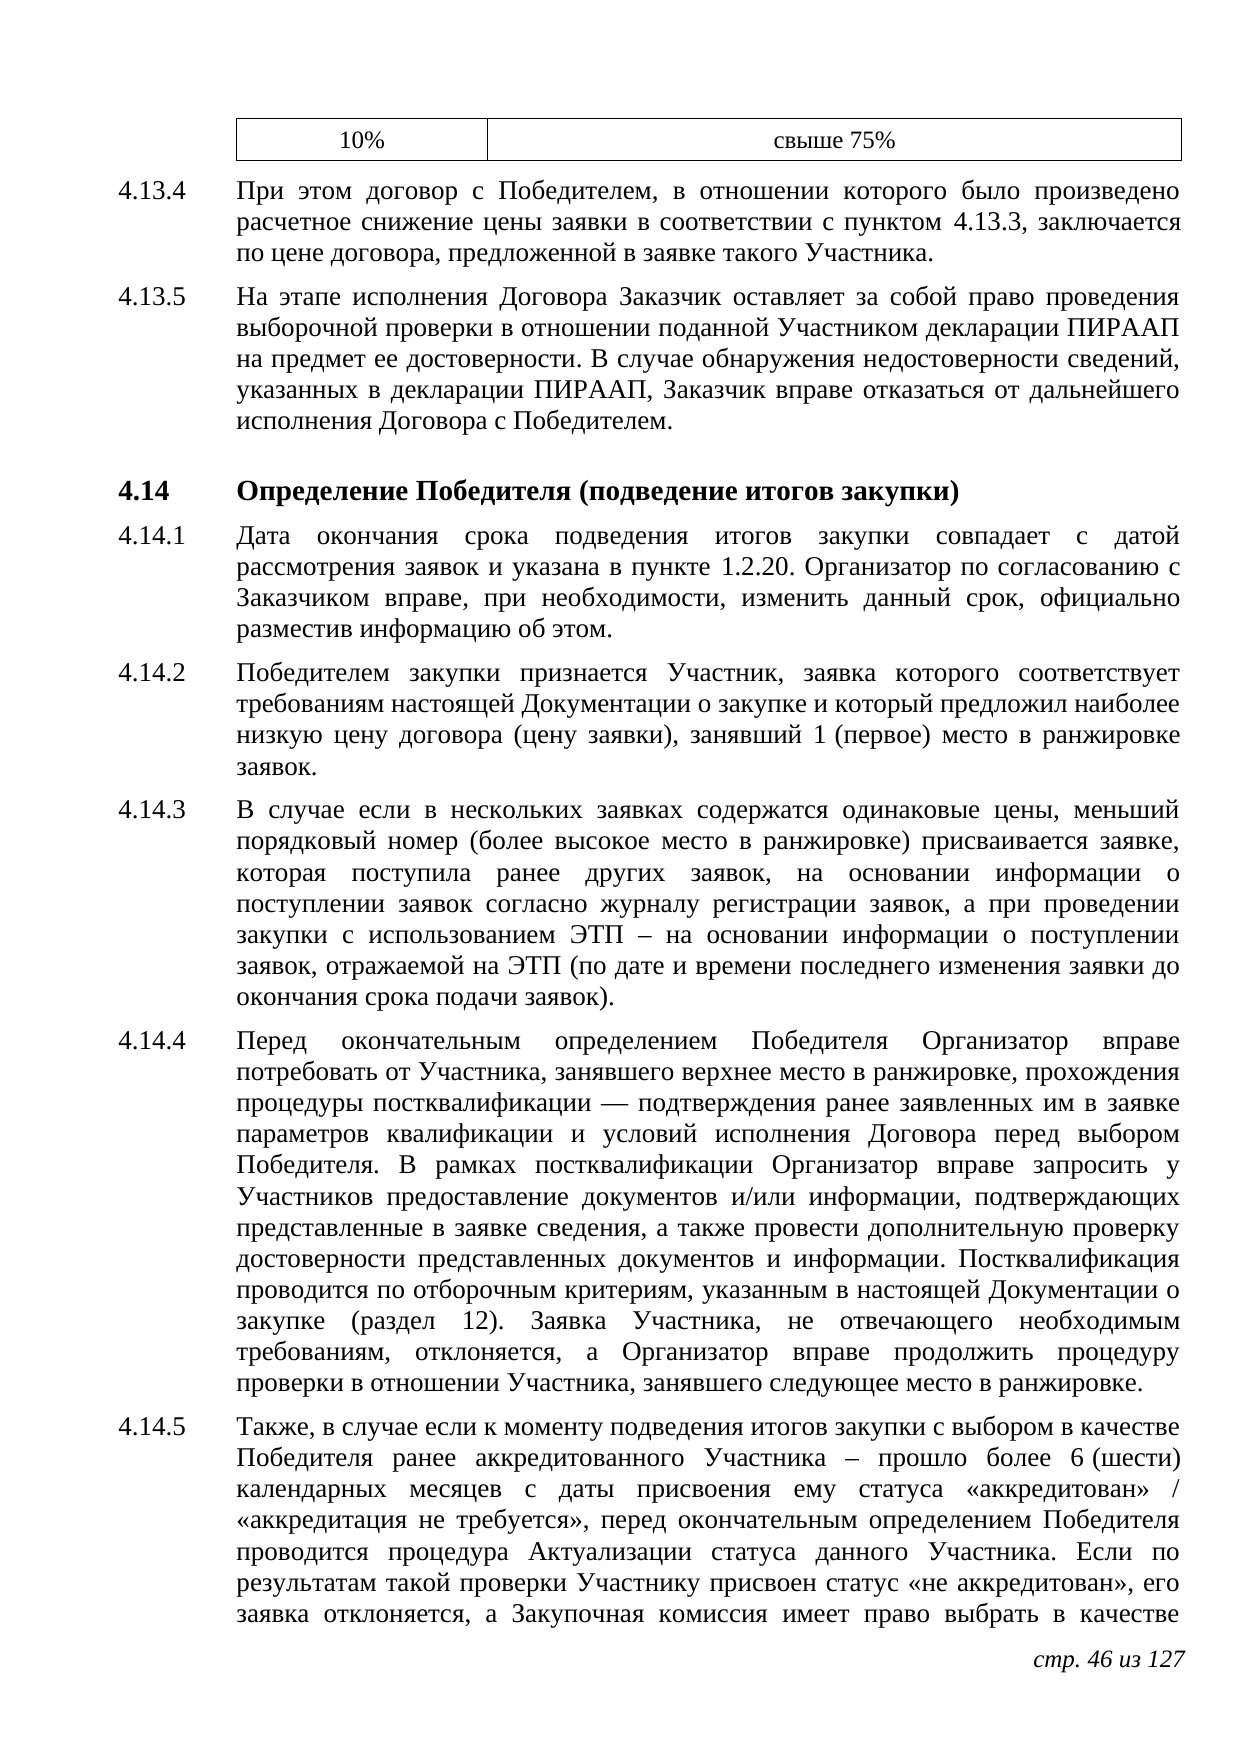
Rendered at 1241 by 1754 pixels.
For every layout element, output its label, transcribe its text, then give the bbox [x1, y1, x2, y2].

text Победителем закупки признается Участник, заявка которого соответствует требованиям настоящей Документации о закупке и который предложил наиболее низкую цену договора (цену заявки), занявший 1 (первое) место в ранжировке заявок. [118, 656, 1181, 781]
table_cell 10% [237, 119, 487, 160]
text Перед окончательным определением Победителя Организатор вправе потребовать от Участника, занявшего верхнее место в ранжировке, прохождения процедуры постквалификации — подтверждения ранее заявленных им в заявке параметров квалификации и условий исполнения Договора перед выбором Победителя. В рамках постквалификации Организатор вправе запросить у Участников предоставление документов и/или информации, подтверждающих представленные в заявке сведения, а также провести дополнительную проверку достоверности представленных документов и информации. Постквалификация проводится по отборочным критериям, указанным в настоящей Документации о закупке (раздел 12). Заявка Участника, не отвечающего необходимым требованиям, отклоняется, а Организатор вправе продолжить процедуру проверки в отношении Участника, занявшего следующее место в ранжировке. [118, 1024, 1181, 1398]
text На этапе исполнения Договора Заказчик оставляет за собой право проведения выборочной проверки в отношении поданной Участником декларации ПИРААП на предмет ее достоверности. В случае обнаружения недостоверности сведений, указанных в декларации ПИРААП, Заказчик вправе отказаться от дальнейшего исполнения Договора с Победителем. [118, 280, 1181, 436]
list При этом договор с Победителем, в отношении которого было произведено расчетное снижение цены заявки в соответствии с пунктом 4.13.3, заключается по цене договора, предложенной в заявке такого Участника. [118, 174, 1181, 267]
subtitle Определение Победителя (подведение итогов закупки) [118, 473, 1181, 507]
text Дата окончания срока подведения итогов закупки совпадает с датой рассмотрения заявок и указана в пункте 1.2.20. Организатор по согласованию с Заказчиком вправе, при необходимости, изменить данный срок, официально разместив информацию об этом. [118, 519, 1181, 644]
text В случае если в нескольких заявках содержатся одинаковые цены, меньший порядковый номер (более высокое место в ранжировке) присваивается заявке, которая поступила ранее других заявок, на основании информации о поступлении заявок согласно журналу регистрации заявок, а при проведении закупки с использованием ЭТП – на основании информации о поступлении заявок, отражаемой на ЭТП (по дате и времени последнего изменения заявки до окончания срока подачи заявок). [118, 793, 1181, 1011]
table_cell свыше 75% [488, 119, 1181, 160]
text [118, 1410, 1181, 1628]
